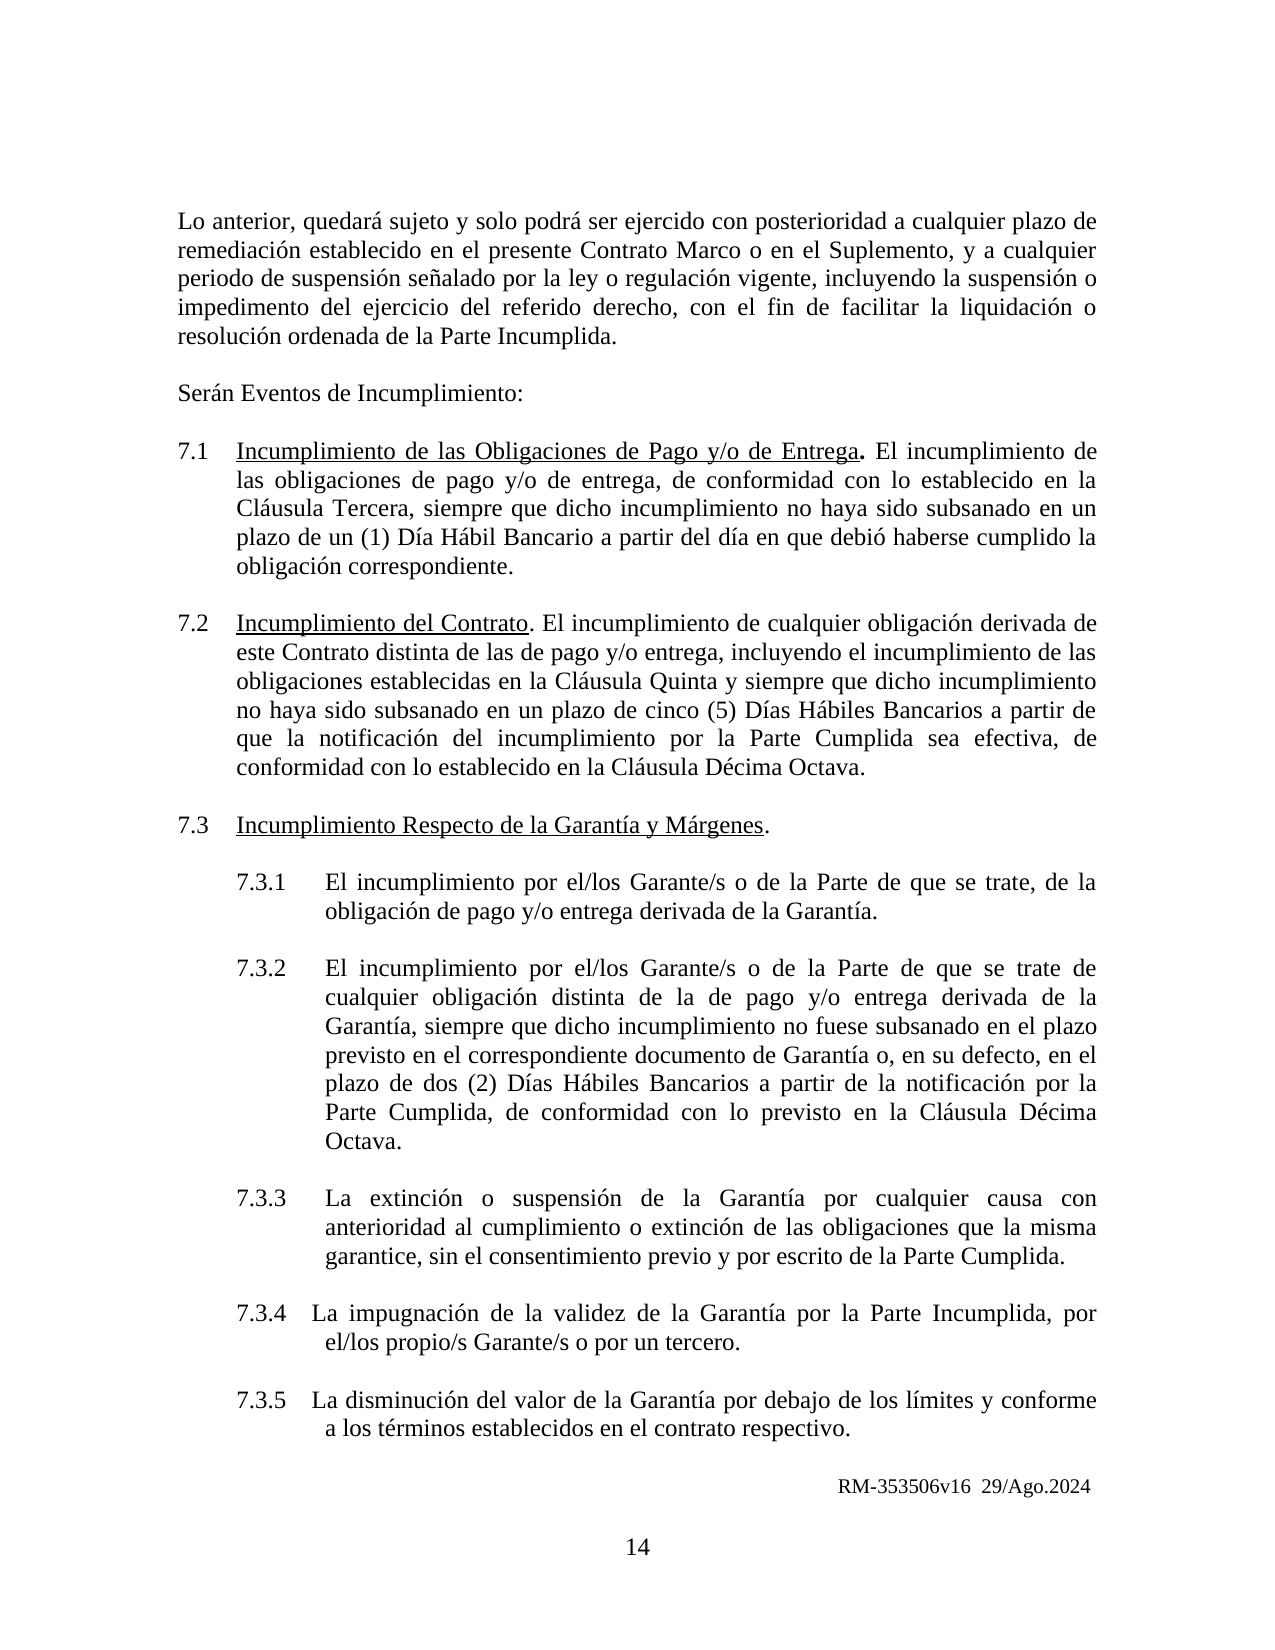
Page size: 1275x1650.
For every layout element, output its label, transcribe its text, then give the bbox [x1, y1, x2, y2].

text 7.3 Incumplimiento Respecto de la Garantía y Márgenes. [177, 810, 1098, 838]
text 7.1 Incumplimiento de las Obligaciones de Pago y/o de Entrega. El incumplimiento de las obligaciones de pago y/o de entrega, de conformidad con lo establecido en la Cláusula Tercera, siempre que dicho incumplimiento no haya sido subsanado en un plazo de un (1) Día Hábil Bancario a partir del día en que debió haberse cumplido la obligación correspondiente. [177, 436, 1098, 580]
text 7.3.1 El incumplimiento por el/los Garante/s o de la Parte de que se trate, de la obligación de pago y/o entrega derivada de la Garantía. [236, 867, 1098, 925]
list La impugnación de la validez de la Garantía por la Parte Incumplida, por el/los propio/s Garante/s o por un tercero. [236, 1298, 1098, 1356]
text 7.2 Incumplimiento del Contrato. El incumplimiento de cualquier obligación derivada de este Contrato distinta de las de pago y/o entrega, incluyendo el incumplimiento de las obligaciones establecidas en la Cláusula Quinta y siempre que dicho incumplimiento no haya sido subsanado en un plazo de cinco (5) Días Hábiles Bancarios a partir de que la notificación del incumplimiento por la Parte Cumplida sea efectiva, de conformidad con lo establecido en la Cláusula Décima Octava. [177, 608, 1098, 781]
text Serán Eventos de Incumplimiento: [177, 378, 1098, 407]
text 7.3.2 El incumplimiento por el/los Garante/s o de la Parte de que se trate de cualquier obligación distinta de la de pago y/o entrega derivada de la Garantía, siempre que dicho incumplimiento no fuese subsanado en el plazo previsto en el correspondiente documento de Garantía o, en su defecto, en el plazo de dos (2) Días Hábiles Bancarios a partir de la notificación por la Parte Cumplida, de conformidad con lo previsto en la Cláusula Décima Octava. [236, 953, 1098, 1155]
text 7.3.3 La extinción o suspensión de la Garantía por cualquier causa con anterioridad al cumplimiento o extinción de las obligaciones que la misma garantice, sin el consentimiento previo y por escrito de la Parte Cumplida. [236, 1183, 1098, 1270]
list La disminución del valor de la Garantía por debajo de los límites y conforme a los términos establecidos en el contrato respectivo. [236, 1385, 1098, 1442]
text Lo anterior, quedará sujeto y solo podrá ser ejercido con posterioridad a cualquier plazo de remediación establecido en el presente Contrato Marco o en el Suplemento, y a cualquier periodo de suspensión señalado por la ley o regulación vigente, incluyendo la suspensión o impedimento del ejercicio del referido derecho, con el fin de facilitar la liquidación o resolución ordenada de la Parte Incumplida. [177, 206, 1098, 350]
